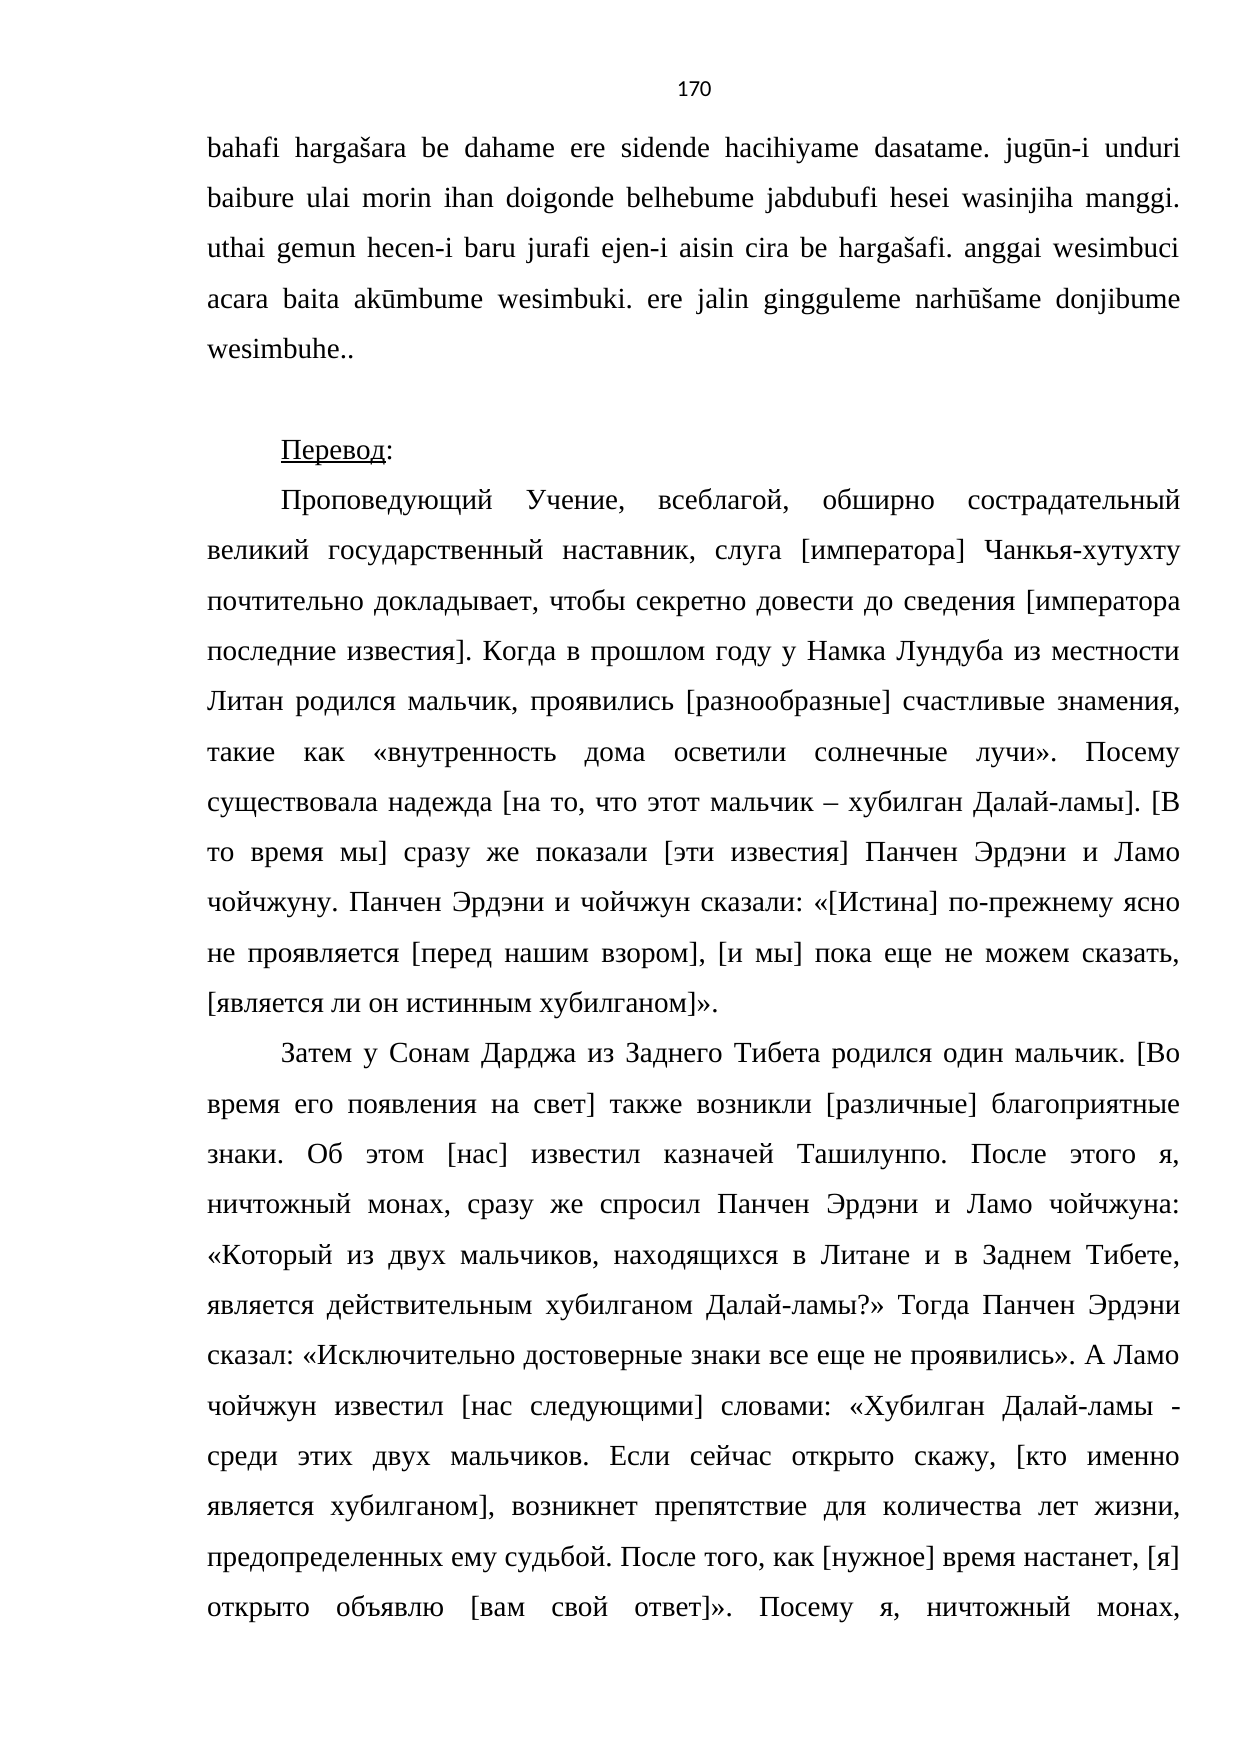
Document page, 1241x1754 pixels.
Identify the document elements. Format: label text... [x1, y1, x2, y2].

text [207, 130, 1181, 365]
text Перевод: [207, 432, 1181, 465]
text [207, 1036, 1181, 1622]
text Проповедующий Учение, всеблагой, обширно сострадательный великий государственный наставник, слуга [императора] Чанкья-хутухту почтительно докладывает, чтобы секретно довести до сведения [императора последние известия]. Когда в прошлом году у Намка Лундуба из местности Литан родился мальчик, проявились [разнообразные] счастливые знамения, такие как «внутренность дома осветили солнечные лучи». Посему существовала надежда [на то, что этот мальчик – хубилган Далай-ламы]. [В то время мы] сразу же показали [эти известия] Панчен Эрдэни и Ламо чойчжуну. Панчен Эрдэни и чойчжун сказали: «[Истина] по-прежнему ясно не проявляется [перед нашим взором], [и мы] пока еще не можем сказать, [является ли он истинным хубилганом]». [207, 482, 1181, 1019]
